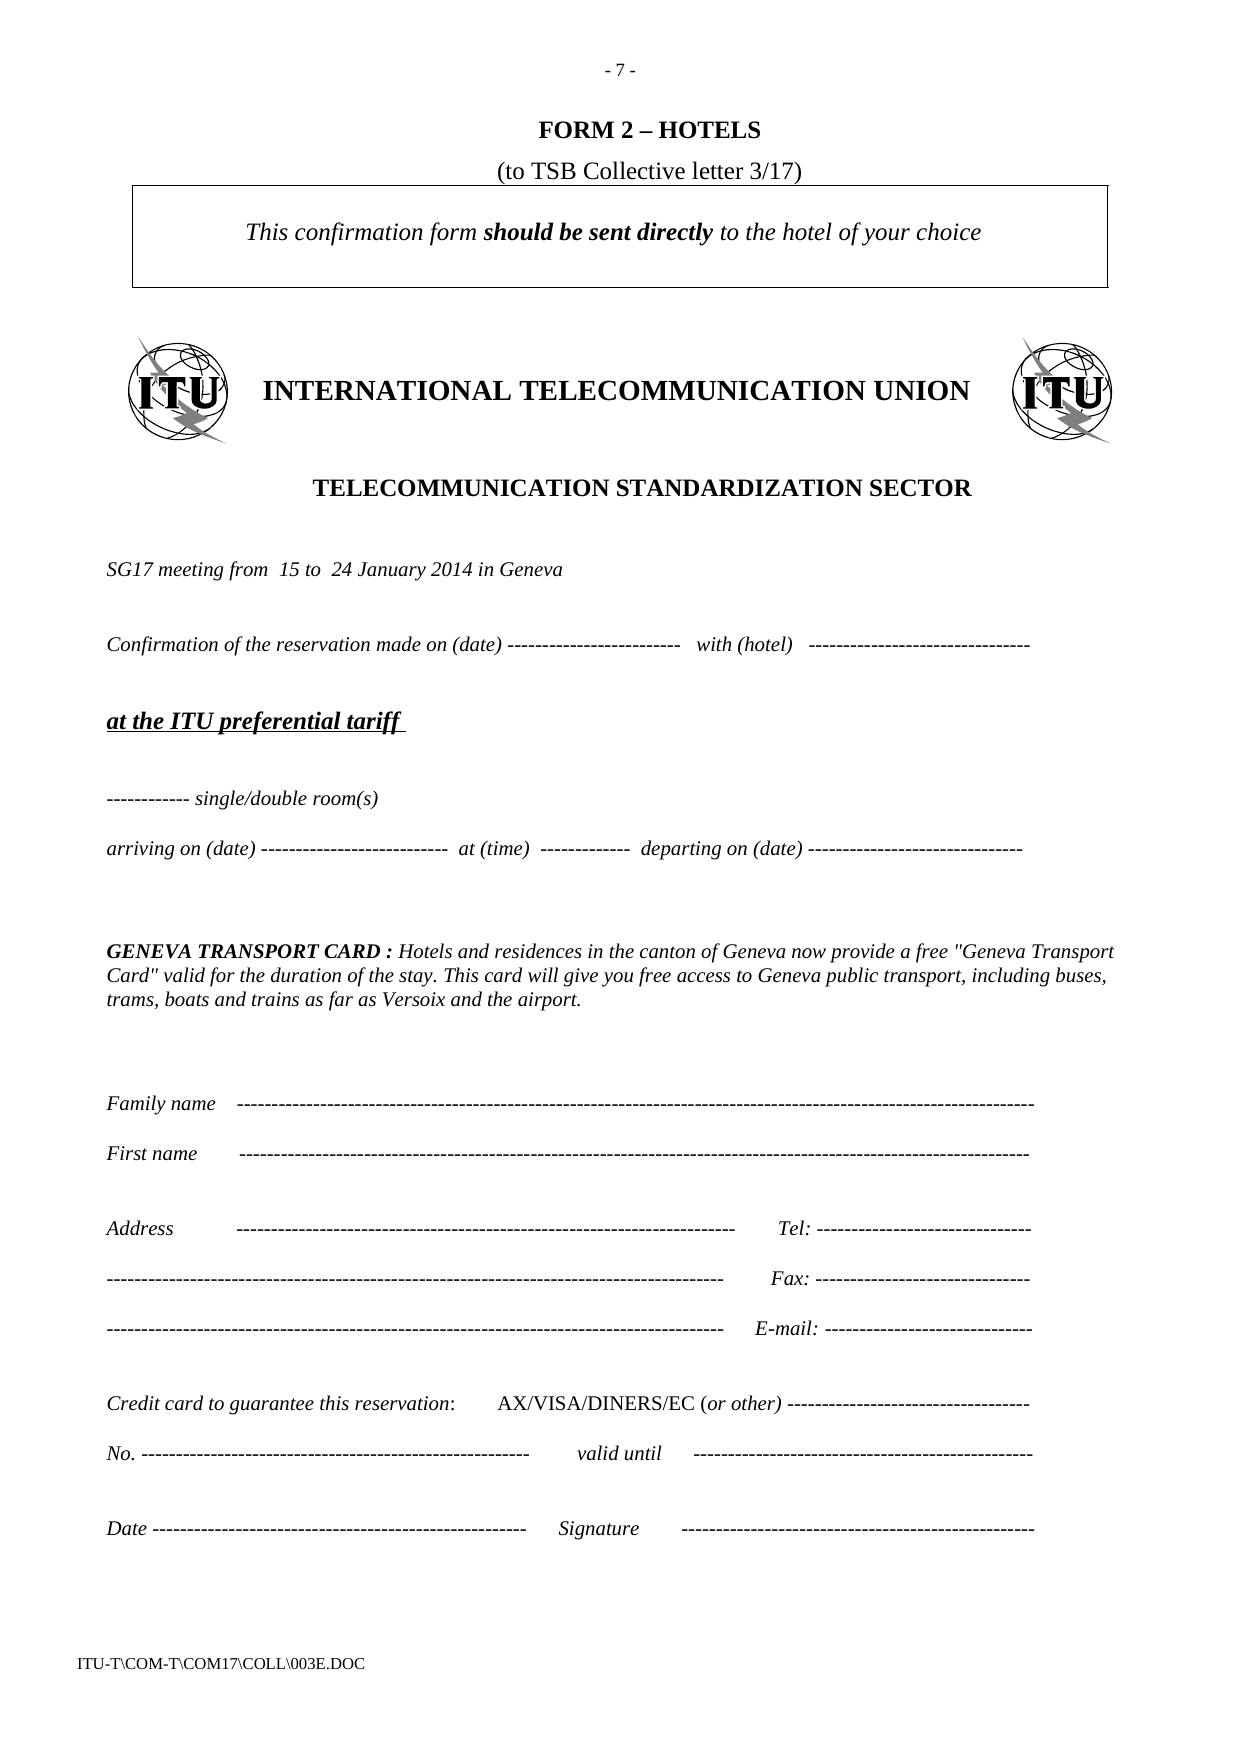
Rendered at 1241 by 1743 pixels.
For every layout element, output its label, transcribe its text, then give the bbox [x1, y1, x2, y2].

text at the ITU preferential tariff [106, 706, 1110, 735]
text TELECOMMUNICATION STANDARDIZATION SECTOR [106, 473, 1178, 531]
text SG17 meeting from 15 to 24 January 2014 in Geneva [106, 556, 1110, 581]
text Confirmation of the reservation made on (date) ------------------------- with (hotel) -------------------------------- [106, 631, 1110, 656]
text Family name ------------------------------------------------------------------------------------------------------------------- [106, 1090, 1110, 1115]
text arriving on (date) --------------------------- at (time) ------------- departing on (date) ------------------------------- [106, 835, 1110, 860]
text ----------------------------------------------------------------------------------------- E-mail: ------------------------------ [106, 1315, 1110, 1340]
table_header [102, 330, 236, 445]
text No. -------------------------------------------------------- valid until ------------------------------------------------- [106, 1440, 1110, 1465]
text FORM 2 – HOTELS [136, 115, 1163, 143]
text (to TSB Collective letter 3/17) [136, 156, 1163, 185]
table_header [993, 330, 1139, 445]
text Date ------------------------------------------------------ Signature --------------------------------------------------- [106, 1515, 1110, 1540]
text First name ------------------------------------------------------------------------------------------------------------------ [106, 1140, 1110, 1165]
text Address ------------------------------------------------------------------------ Tel: ------------------------------- [106, 1215, 1110, 1240]
text Credit card to guarantee this reservation: AX/VISA/DINERS/EC (or other) ----------------------------------- [106, 1390, 1110, 1415]
table_header This confirmation form should be sent directly to the hotel of your choice [133, 186, 1107, 287]
table_header INTERNATIONAL TELECOMMUNICATION UNION [236, 330, 993, 445]
text GENEVA TRANSPORT CARD : Hotels and residences in the canton of Geneva now provide a free "Geneva Transport Card" valid for the duration of the stay. This card will give you free access to Geneva public transport, including buses, trams, boats and trains as far as Versoix and the airport. [106, 939, 1163, 1011]
text ------------ single/double room(s) [106, 785, 1110, 810]
text ----------------------------------------------------------------------------------------- Fax: ------------------------------- [106, 1265, 1110, 1290]
